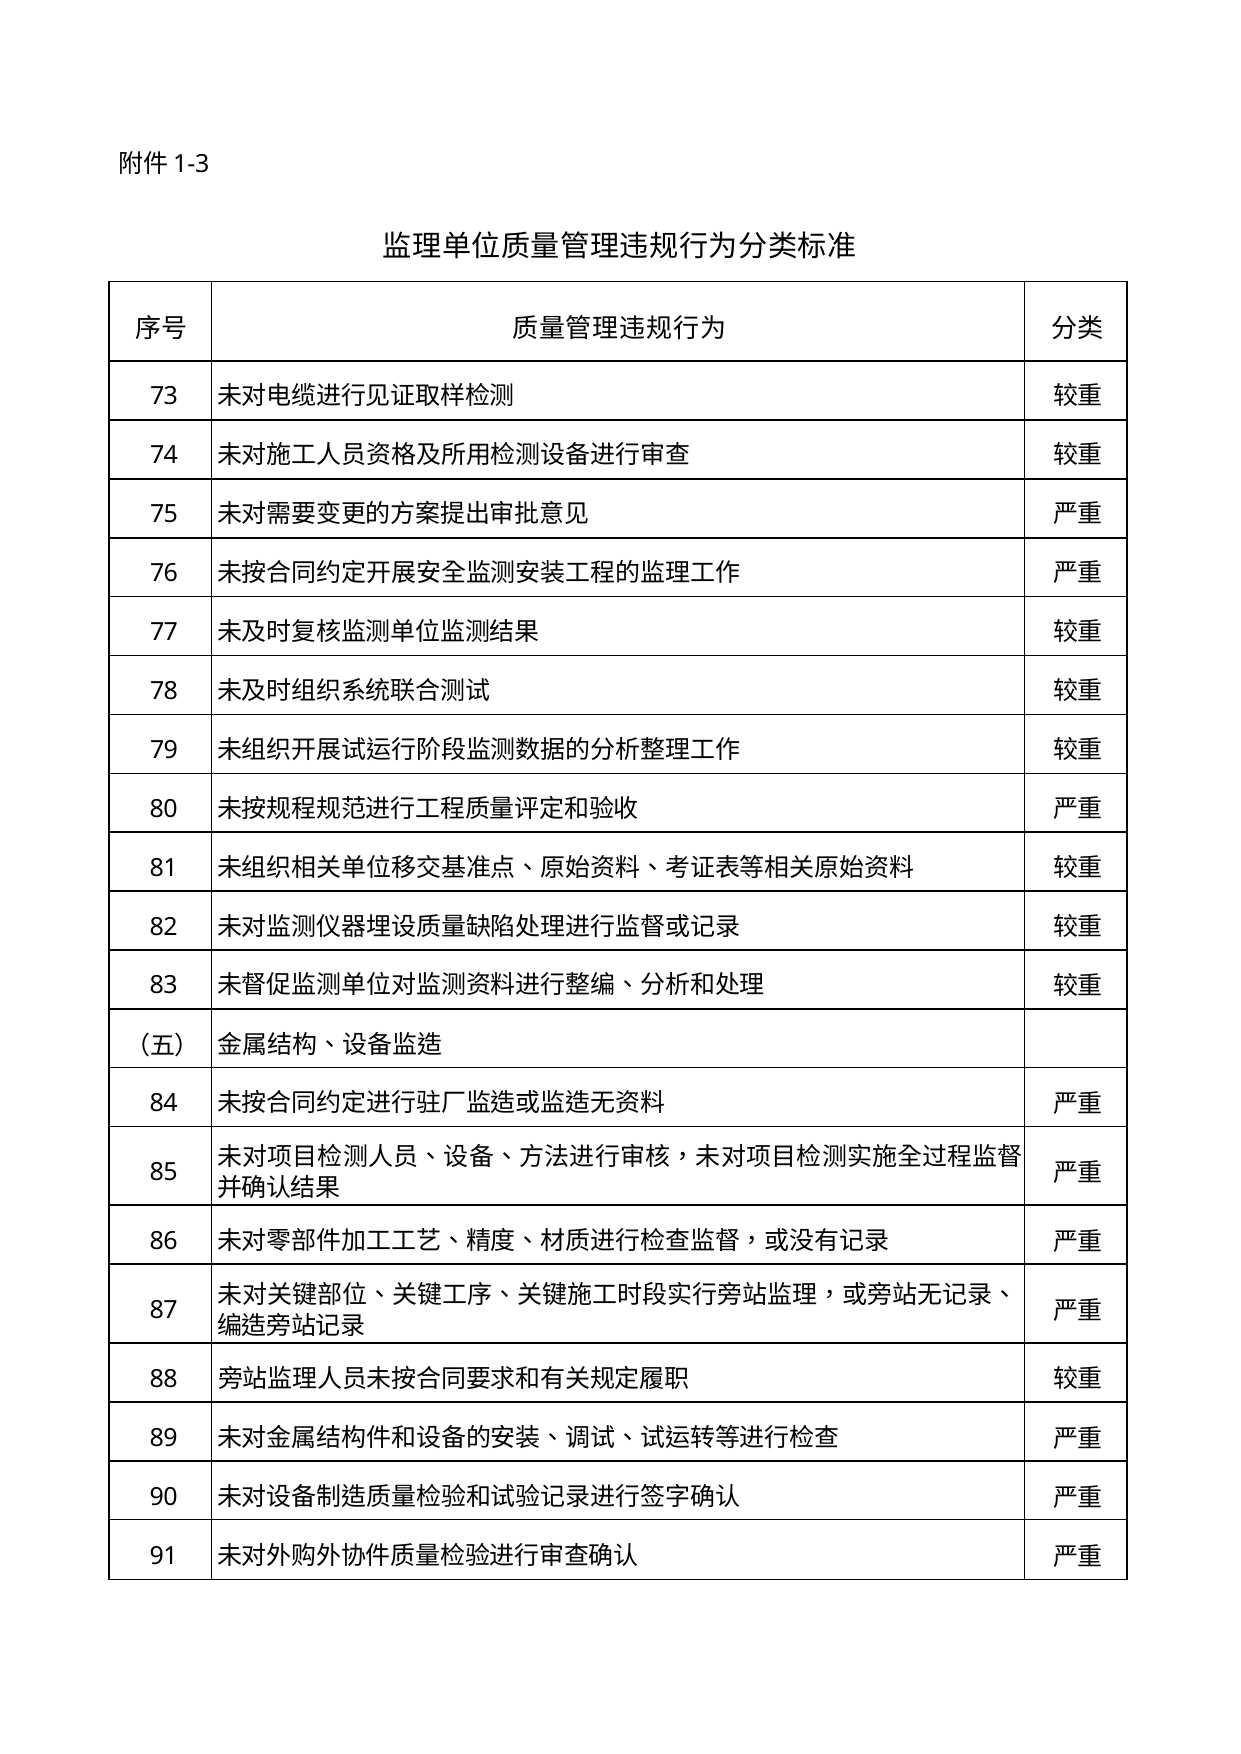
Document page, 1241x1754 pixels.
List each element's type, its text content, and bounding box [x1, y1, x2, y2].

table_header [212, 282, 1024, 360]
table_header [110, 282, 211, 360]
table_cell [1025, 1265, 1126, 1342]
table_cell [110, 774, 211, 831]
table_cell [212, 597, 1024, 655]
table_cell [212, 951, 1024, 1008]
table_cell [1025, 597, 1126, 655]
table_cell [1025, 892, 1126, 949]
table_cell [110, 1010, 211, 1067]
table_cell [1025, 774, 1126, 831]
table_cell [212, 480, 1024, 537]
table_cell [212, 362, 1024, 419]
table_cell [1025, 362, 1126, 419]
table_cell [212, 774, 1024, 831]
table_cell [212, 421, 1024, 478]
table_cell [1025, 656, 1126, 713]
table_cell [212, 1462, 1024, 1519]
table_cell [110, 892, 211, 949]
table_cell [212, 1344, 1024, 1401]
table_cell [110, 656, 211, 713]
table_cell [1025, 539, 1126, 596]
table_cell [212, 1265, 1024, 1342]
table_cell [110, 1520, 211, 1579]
text 附件1-3 [118, 147, 1129, 178]
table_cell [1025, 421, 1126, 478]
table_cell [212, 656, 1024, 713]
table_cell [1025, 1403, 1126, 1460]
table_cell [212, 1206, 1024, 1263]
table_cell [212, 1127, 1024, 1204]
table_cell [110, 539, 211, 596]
text 监理单位质量管理违规行为分类标准 [382, 227, 1129, 264]
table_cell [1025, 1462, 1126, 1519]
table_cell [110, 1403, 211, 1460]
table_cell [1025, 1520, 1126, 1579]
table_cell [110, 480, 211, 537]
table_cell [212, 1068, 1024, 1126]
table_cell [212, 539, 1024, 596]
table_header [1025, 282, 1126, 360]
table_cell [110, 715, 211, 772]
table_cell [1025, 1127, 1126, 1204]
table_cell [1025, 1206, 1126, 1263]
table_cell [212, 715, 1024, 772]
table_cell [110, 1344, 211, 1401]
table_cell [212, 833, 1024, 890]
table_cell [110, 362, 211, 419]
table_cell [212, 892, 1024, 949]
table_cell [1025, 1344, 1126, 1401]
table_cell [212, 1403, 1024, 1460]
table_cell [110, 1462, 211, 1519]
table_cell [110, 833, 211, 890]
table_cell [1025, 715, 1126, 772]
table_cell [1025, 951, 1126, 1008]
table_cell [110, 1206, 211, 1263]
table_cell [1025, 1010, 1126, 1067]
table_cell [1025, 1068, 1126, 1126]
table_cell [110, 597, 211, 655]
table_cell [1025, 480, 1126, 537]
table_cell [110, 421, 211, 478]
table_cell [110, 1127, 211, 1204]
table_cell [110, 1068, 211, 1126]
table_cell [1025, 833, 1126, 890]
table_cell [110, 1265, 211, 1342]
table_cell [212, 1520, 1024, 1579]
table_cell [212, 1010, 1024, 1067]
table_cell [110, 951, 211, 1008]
